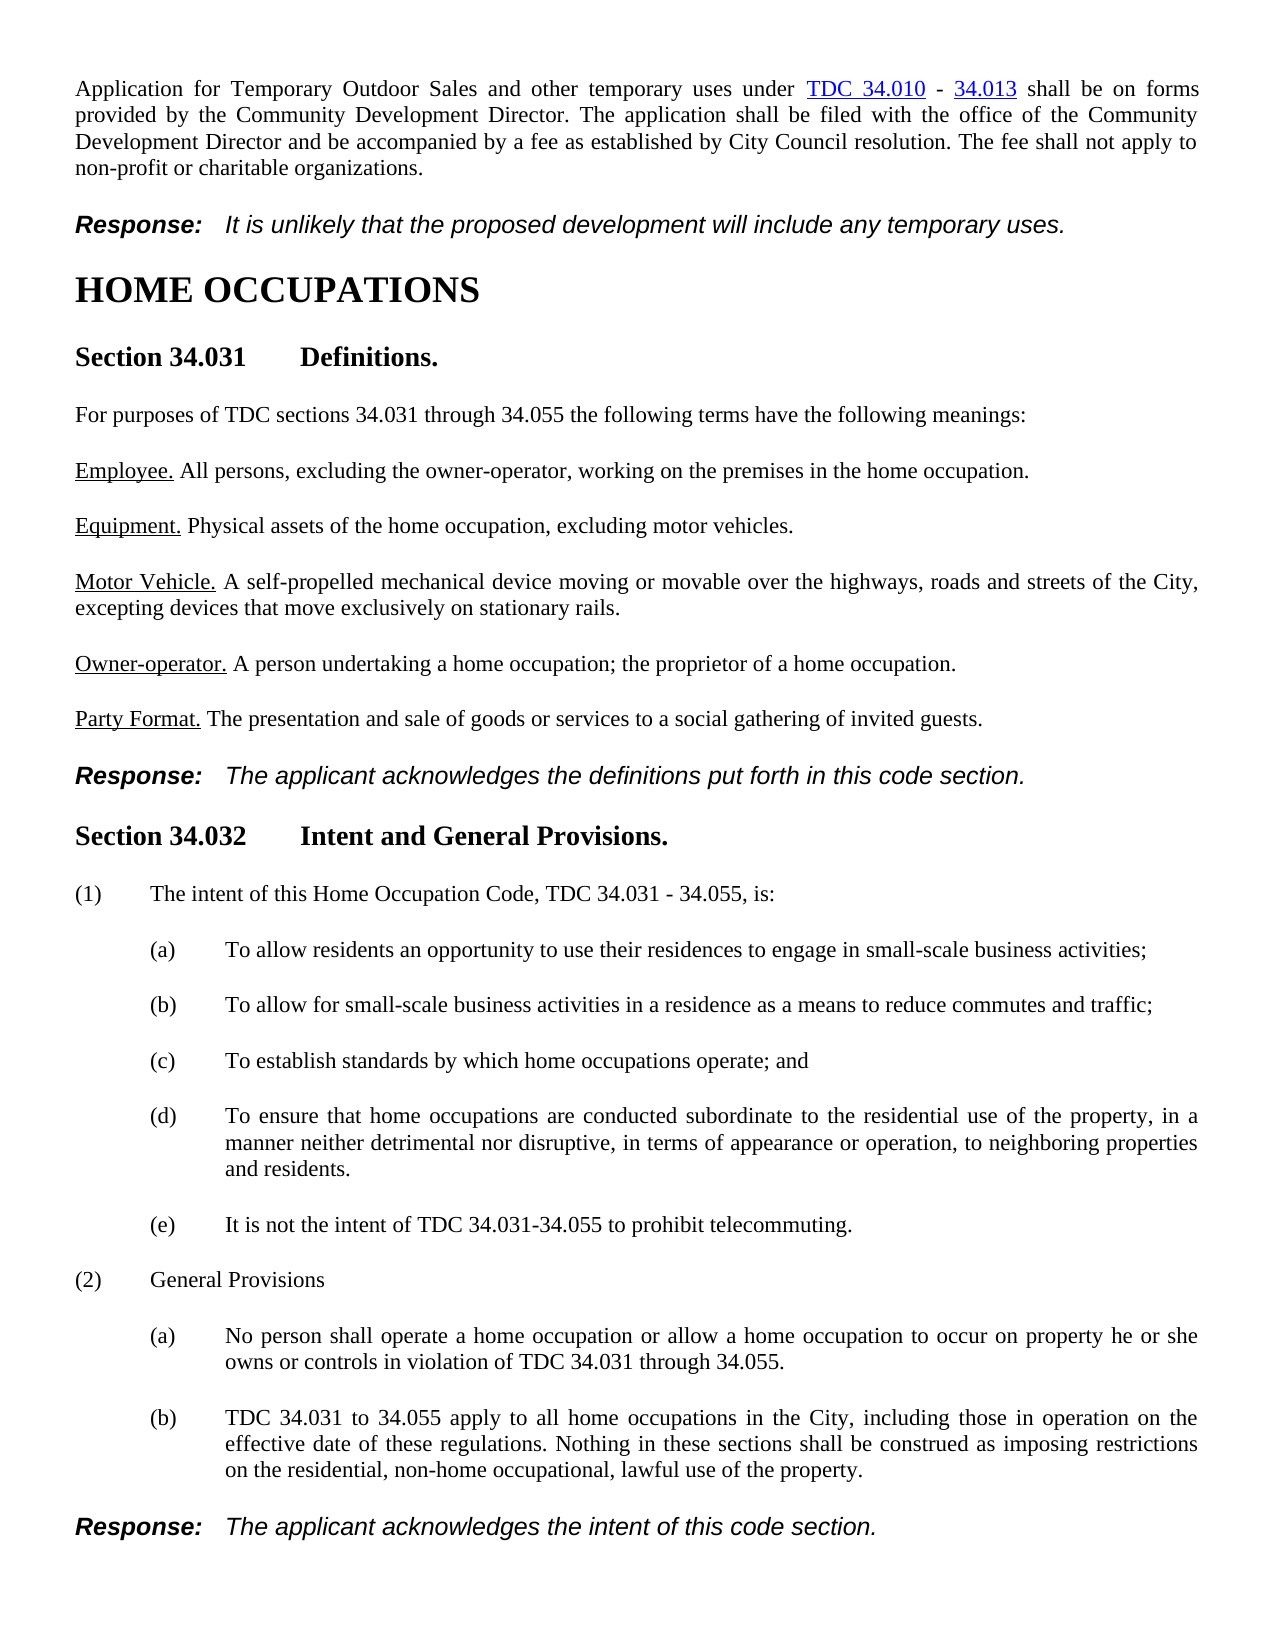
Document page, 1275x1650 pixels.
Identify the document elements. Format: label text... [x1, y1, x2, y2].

text (c) To establish standards by which home occupations operate; and [150, 1047, 1200, 1073]
text (2) General Provisions [75, 1266, 1200, 1292]
text Section 34.031 Definitions. [75, 340, 1200, 372]
text Employee. All persons, excluding the owner-operator, working on the premises in the home occupation. [75, 457, 1200, 483]
text Response: The applicant acknowledges the intent of this code section. [75, 1512, 1200, 1541]
text Application for Temporary Outdoor Sales and other temporary uses under TDC 34.010 - 34.013 shall be on forms provided by the Community Development Director. The application shall be filed with the office of the Community Development Director and be accompanied by a fee as established by City Council resolution. The fee shall not apply to non-profit or charitable organizations. [75, 75, 1200, 180]
text HOME OCCUPATIONS [75, 267, 1200, 311]
text Equipment. Physical assets of the home occupation, excluding motor vehicles. [75, 512, 1200, 539]
text Motor Vehicle. A self-propelled mechanical device moving or movable over the highways, roads and streets of the City, excepting devices that move exclusively on stationary rails. [75, 568, 1200, 621]
text Owner-operator. A person undertaking a home occupation; the proprietor of a home occupation. [75, 650, 1200, 676]
text Section 34.032 Intent and General Provisions. [75, 819, 1200, 851]
text Response: It is unlikely that the proposed development will include any temporary uses. [75, 209, 1200, 238]
text (a) No person shall operate a home occupation or allow a home occupation to occur on property he or she owns or controls in violation of TDC 34.031 through 34.055. [150, 1322, 1200, 1374]
text (e) It is not the intent of TDC 34.031-34.055 to prohibit telecommuting. [150, 1211, 1200, 1237]
text For purposes of TDC sections 34.031 through 34.055 the following terms have the following meanings: [75, 401, 1200, 428]
text (b) To allow for small-scale business activities in a residence as a means to reduce commutes and traffic; [150, 991, 1200, 1018]
text (d) To ensure that home occupations are conducted subordinate to the residential use of the property, in a manner neither detrimental nor disruptive, in terms of appearance or operation, to neighboring properties and residents. [150, 1102, 1200, 1181]
text Response: The applicant acknowledges the definitions put forth in this code section. [75, 761, 1200, 789]
text (1) The intent of this Home Occupation Code, TDC 34.031 - 34.055, is: [75, 880, 1200, 907]
text (a) To allow residents an opportunity to use their residences to engage in small-scale business activities; [150, 936, 1200, 962]
text (b) TDC 34.031 to 34.055 apply to all home occupations in the City, including those in operation on the effective date of these regulations. Nothing in these sections shall be construed as imposing restrictions on the residential, non-home occupational, lawful use of the property. [150, 1403, 1200, 1483]
text Party Format. The presentation and sale of goods or services to a social gathering of invited guests. [75, 705, 1200, 732]
